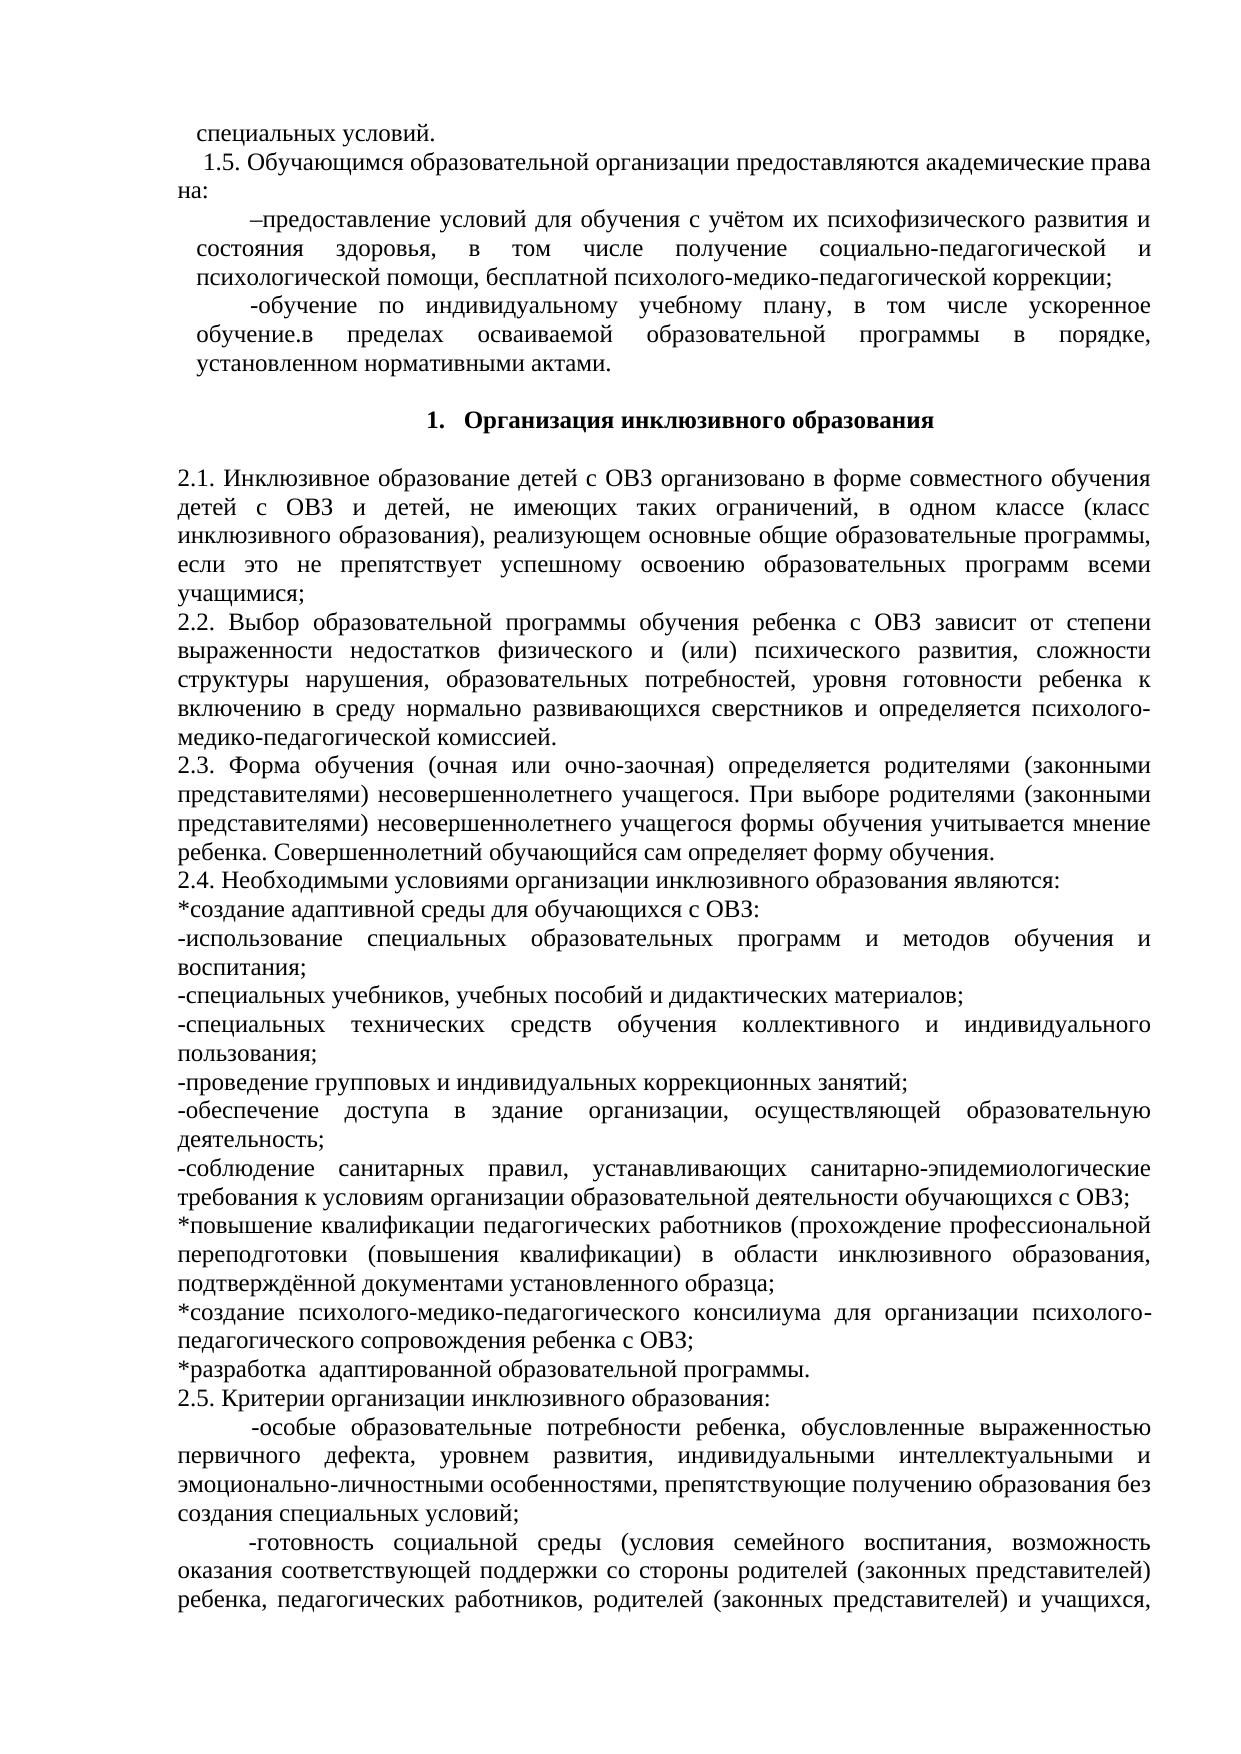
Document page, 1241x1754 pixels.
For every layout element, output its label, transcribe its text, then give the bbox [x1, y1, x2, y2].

text -особые образовательные потребности ребенка, обусловленные выраженностью первичного дефекта, уровнем развития, индивидуальными интеллектуальными и эмоционально-личностными особенностями, препятствующие получению образования без создания специальных условий; [177, 1412, 1152, 1527]
text *создание психолого-медико-педагогического консилиума для организации психологопедагогического сопровождения ребенка с ОВЗ; [177, 1297, 1152, 1354]
text 2.4. Необходимыми условиями организации инклюзивного образования являются: [177, 866, 1152, 894]
text 2.5. Критерии организации инклюзивного образования: [177, 1383, 1152, 1412]
text -специальных учебников, учебных пособий и дидактических материалов; [177, 981, 1152, 1009]
text 1.5. Обучающимся образовательной организации предоставляются академические права на: [177, 147, 1152, 204]
text 2.2. Выбор образовательной программы обучения ребенка с ОВЗ зависит от степени выраженности недостатков физического и (или) психического развития, сложности структуры нарушения, образовательных потребностей, уровня готовности ребенка к включению в среду нормально развивающихся сверстников и определяется психолого-медико-педагогической комиссией. [177, 607, 1152, 751]
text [177, 1527, 1152, 1613]
text *создание адаптивной среды для обучающихся с ОВЗ: [177, 894, 1152, 923]
text -проведение групповых и индивидуальных коррекционных занятий; [177, 1067, 1152, 1096]
text -обеспечение доступа в здание организации, осуществляющей образовательную деятельность; [177, 1096, 1152, 1153]
text -соблюдение санитарных правил, устанавливающих санитарно-эпидемиологические требования к условиям организации образовательной деятельности обучающихся с ОВЗ; [177, 1153, 1152, 1211]
text –предоставление условий для обучения с учётом их психофизического развития и состояния здоровья, в том числе получение социально-педагогической и психологической помощи, бесплатной психолого-медико-педагогической коррекции; [196, 204, 1152, 291]
text специальных условий. [196, 118, 1152, 147]
text 2.3. Форма обучения (очная или очно-заочная) определяется родителями (законными представителями) несовершеннолетнего учащегося. При выборе родителями (законными представителями) несовершеннолетнего учащегося формы обучения учитывается мнение ребенка. Совершеннолетний обучающийся сам определяет форму обучения. [177, 751, 1152, 866]
text -использование специальных образовательных программ и методов обучения и воспитания; [177, 923, 1152, 981]
text -специальных технических средств обучения коллективного и индивидуального пользования; [177, 1009, 1152, 1067]
text *разработка адаптированной образовательной программы. [177, 1354, 1152, 1383]
subtitle Организация инклюзивного образования [215, 406, 1145, 434]
text *повышение квалификации педагогических работников (прохождение профессиональной переподготовки (повышения квалификации) в области инклюзивного образования, подтверждённой документами установленного образца; [177, 1211, 1152, 1297]
text 2.1. Инклюзивное образование детей с ОВЗ организовано в форме совместного обучения детей с ОВЗ и детей, не имеющих таких ограничений, в одном классе (класс инклюзивного образования), реализующем основные общие образовательные программы, если это не препятствует успешному освоению образовательных программ всеми учащимися; [177, 463, 1152, 607]
text -обучение по индивидуальному учебному плану, в том числе ускоренное обучение.в пределах осваиваемой образовательной программы в порядке, установленном нормативными актами. [196, 291, 1152, 377]
